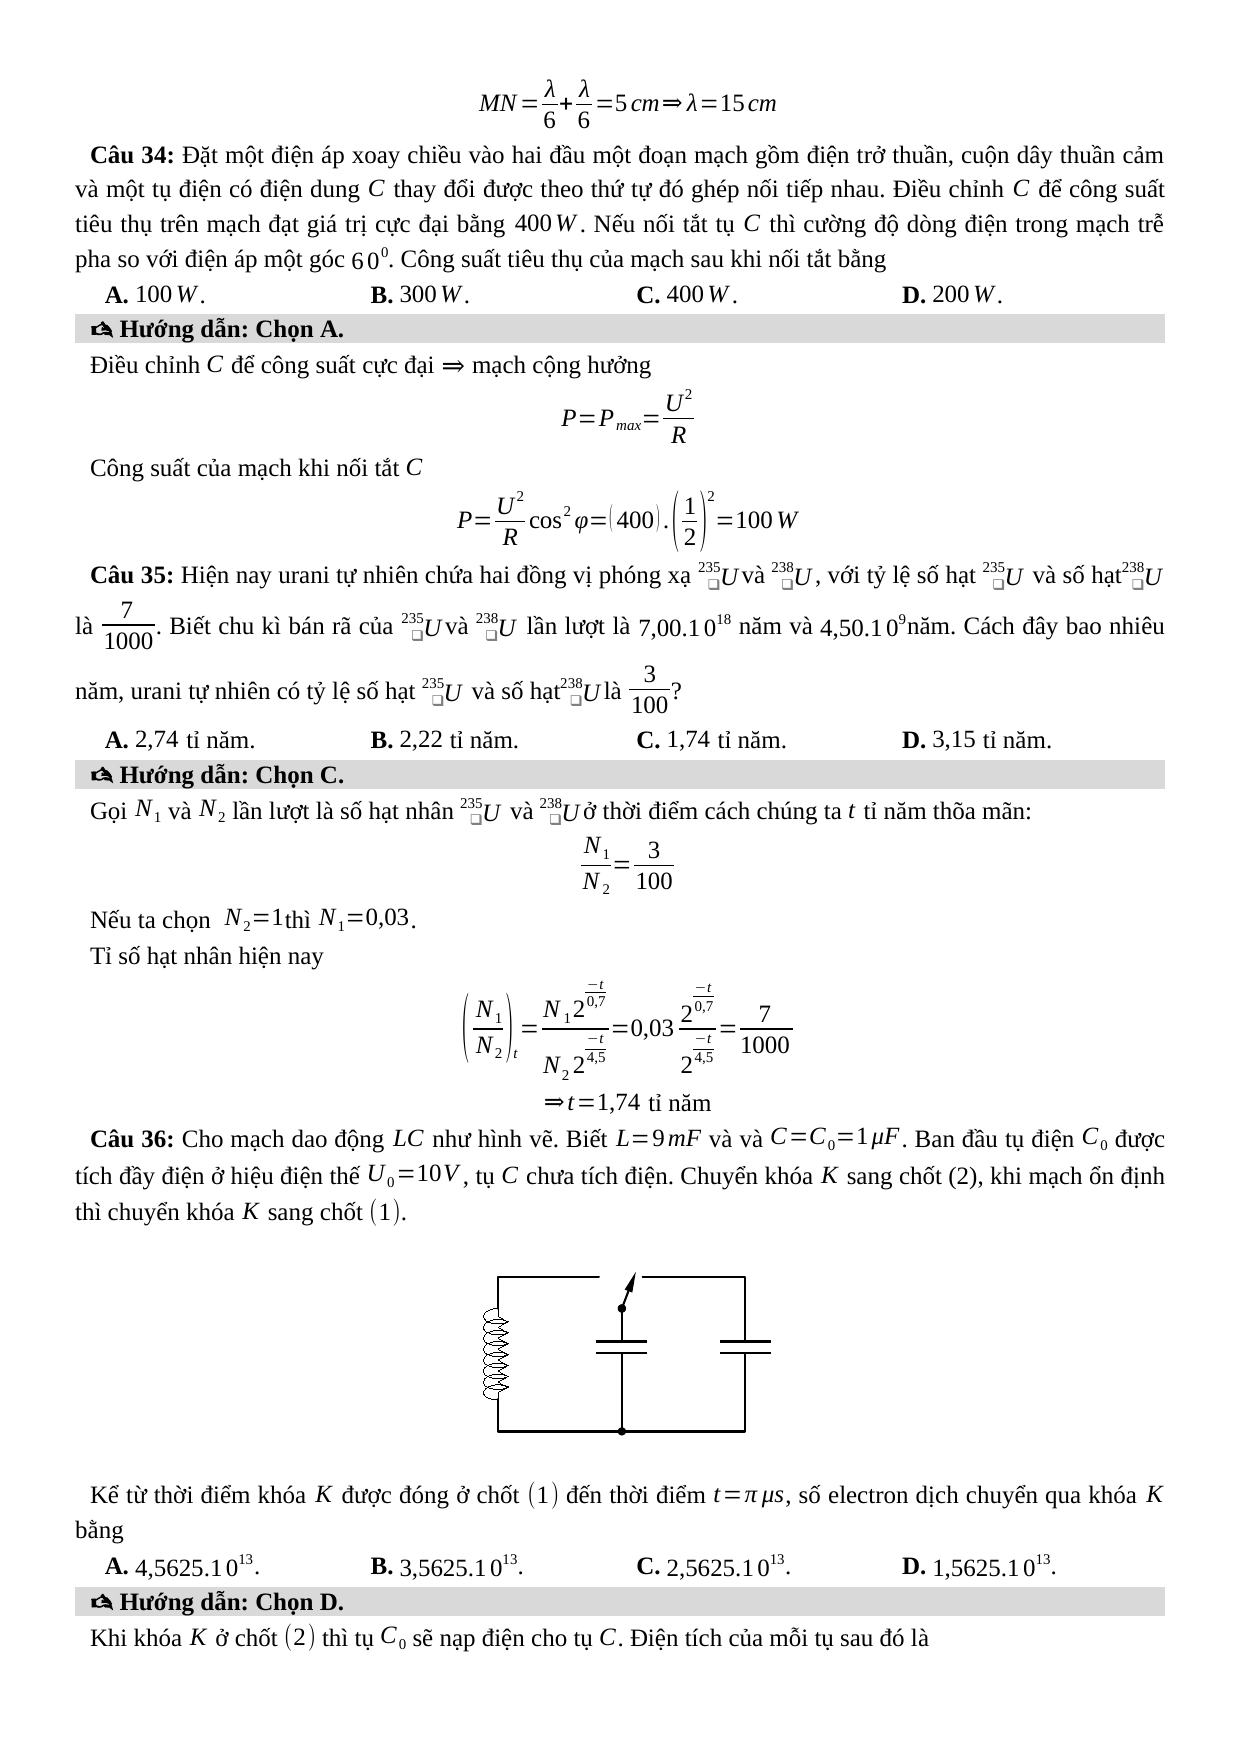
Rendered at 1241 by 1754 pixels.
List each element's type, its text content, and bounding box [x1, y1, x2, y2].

text Gọi và lần lượt là số hạt nhân và ở thời điểm cách chúng ta tỉ năm thõa mãn: [75, 794, 1165, 826]
text Nếu ta chọn thì . [75, 904, 1165, 935]
text Hướng dẫn: Chọn A. [75, 314, 1165, 343]
text Hướng dẫn: Chọn D. [75, 1587, 1165, 1616]
text Hướng dẫn: Chọn C. [75, 760, 1165, 789]
text Khi khóa ở chốt thì tụ sẽ nạp điện cho tụ . Điện tích của mỗi tụ sau đó là [75, 1621, 1165, 1653]
text Công suất của mạch khi nối tắt [75, 453, 1165, 482]
text A. . B. . C. . D. . [75, 280, 1165, 309]
text A. . B. . C. . D. . [75, 1550, 1165, 1581]
text Câu 36: Cho mạch dao động như hình vẽ. Biết và và . Ban đầu tụ điện được tích đầy điện ở hiệu điện thế , tụ chưa tích điện. Chuyển khóa sang chốt (2), khi mạch ổn định thì chuyển khóa sang chốt . [75, 1123, 1165, 1227]
text Điều chỉnh để công suất cực đại ⇒ mạch cộng hưởng [75, 349, 1165, 379]
text A. tỉ năm. B. tỉ năm. C. tỉ năm. D. tỉ năm. [75, 726, 1165, 754]
text Câu 34: Đặt một điện áp xoay chiều vào hai đầu một đoạn mạch gồm điện trở thuần, cuộn dây thuần cảm và một tụ điện có điện dung thay đổi được theo thứ tự đó ghép nối tiếp nhau. Điều chỉnh để công suất tiêu thụ trên mạch đạt giá trị cực đại bằng . Nếu nối tắt tụ thì cường độ dòng điện trong mạch trễ pha so với điện áp một góc . Công suất tiêu thụ của mạch sau khi nối tắt bằng [75, 140, 1165, 274]
text tỉ năm [75, 1088, 1165, 1117]
text Tỉ số hạt nhân hiện nay [75, 941, 1165, 969]
text Câu 35: Hiện nay urani tự nhiên chứa hai đồng vị phóng xạ và , với tỷ lệ số hạt và số hạtlà . Biết chu kì bán rã của và lần lượt là năm và năm. Cách đây bao nhiêu năm, urani tự nhiên có tỷ lệ số hạt và số hạtlà ? [75, 559, 1165, 720]
text Kể từ thời điểm khóa được đóng ở chốt đến thời điểm , số electron dịch chuyển qua khóa bằng [75, 1480, 1165, 1544]
